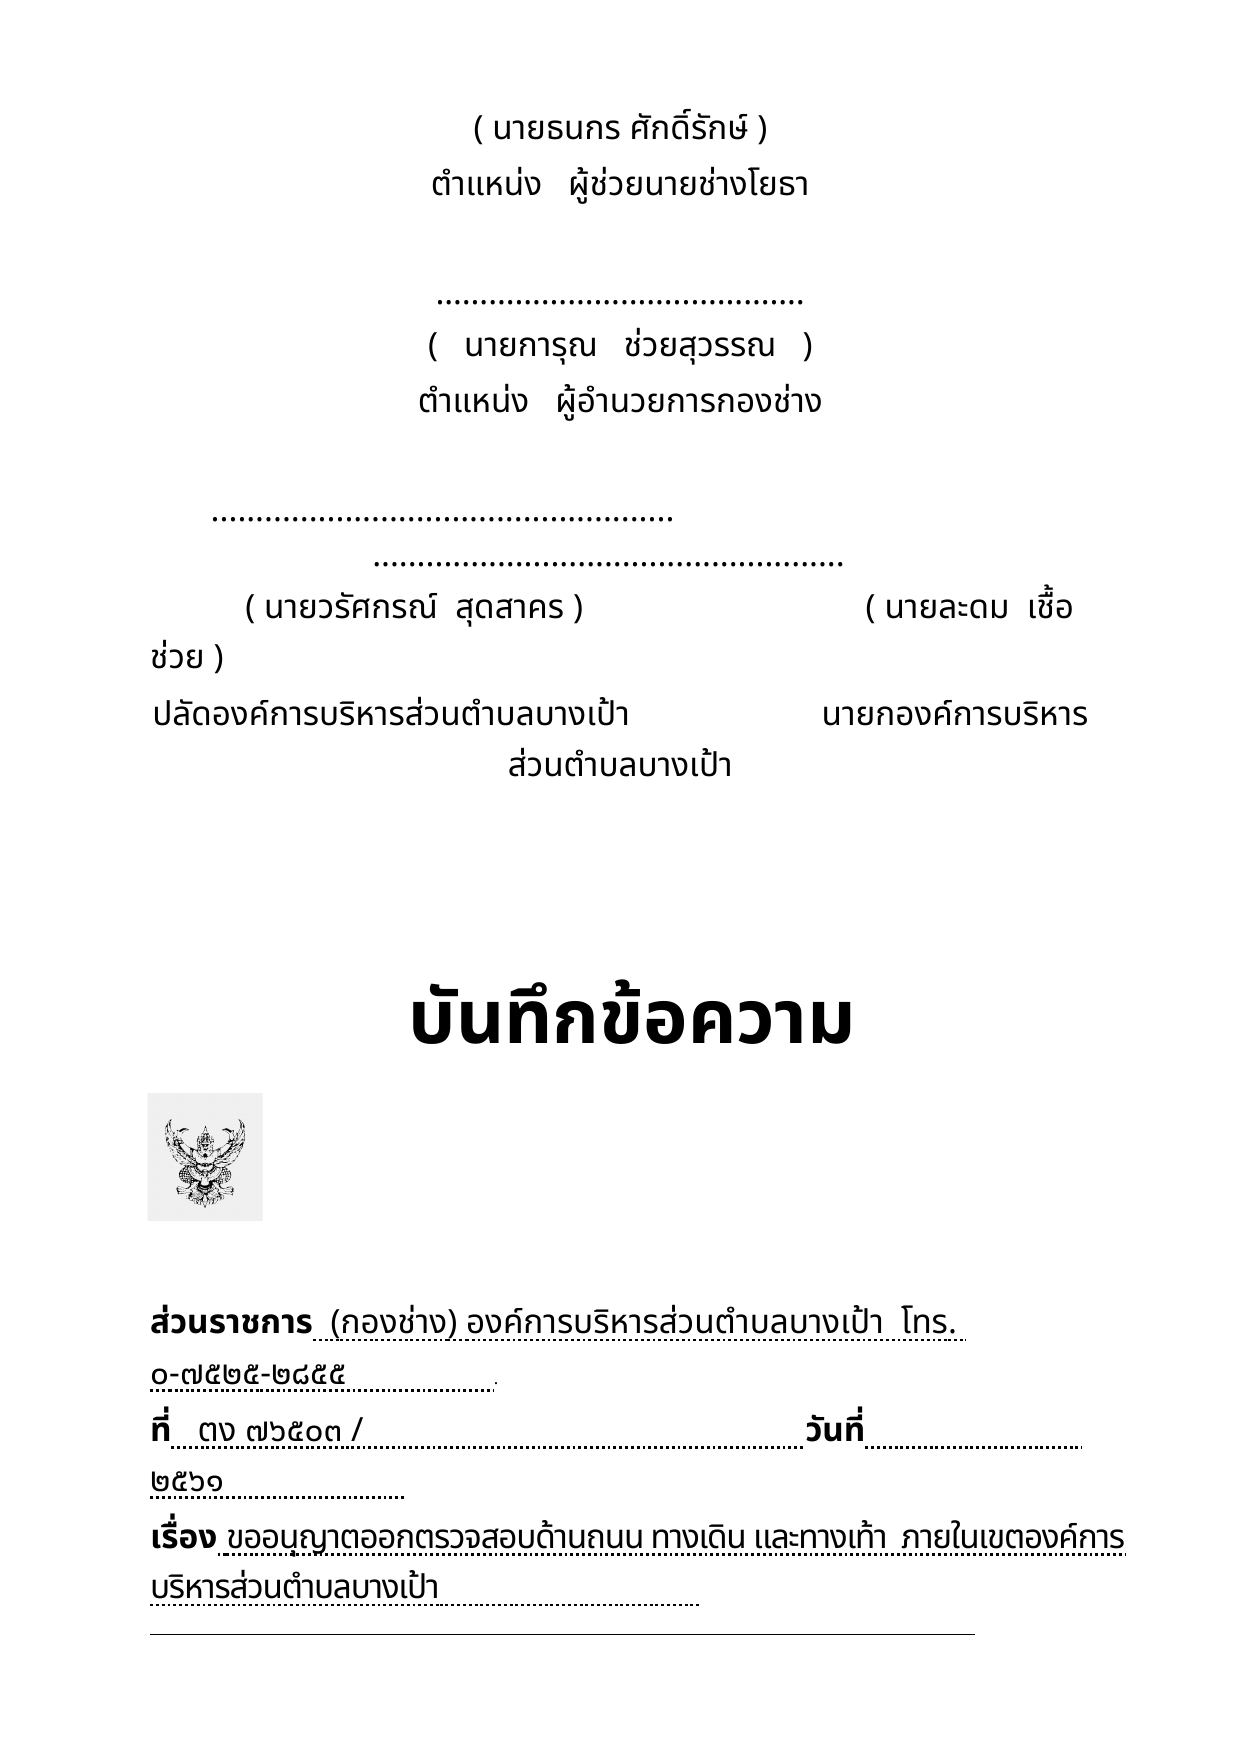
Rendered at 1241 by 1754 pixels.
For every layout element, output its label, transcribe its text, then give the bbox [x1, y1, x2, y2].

title ปลัดองค์การบริหารส่วนตำบลบางเป้า นายกองค์การบริหารส่วนตำบลบางเป้า [150, 690, 1090, 791]
title ที่ ตง ๗๖๕๐๓ / วันที่ ๒๕๖๑ [150, 1406, 1090, 1507]
title ( นายการุณ ช่วยสุวรรณ ) [150, 320, 1090, 371]
title .................................................... ..................................................... [150, 486, 1090, 576]
title ส่วนราชการ (กองช่าง) องค์การบริหารส่วนตำบลบางเป้า โทร. ๐-๗๕๒๕-๒๘๕๕ . [150, 1298, 1090, 1399]
title ( นายธนกร ศักดิ์รักษ์ ) [150, 103, 1090, 154]
title เรื่อง ขออนุญาตออกตรวจสอบด้านถนน ทางเดิน และทางเท้า ภายในเขตองค์การบริหารส่วนตำบลบางเป้า [150, 1513, 1125, 1614]
title ………………………..…………. [150, 269, 1090, 314]
title ตำแหน่ง ผู้ช่วยนายช่างโยธา [150, 160, 1090, 211]
title ( นายวรัศกรณ์ สุดสาคร ) ( นายละดม เชื้อช่วย ) [150, 583, 1090, 684]
title ตำแหน่ง ผู้อำนวยการกองช่าง [150, 377, 1090, 428]
